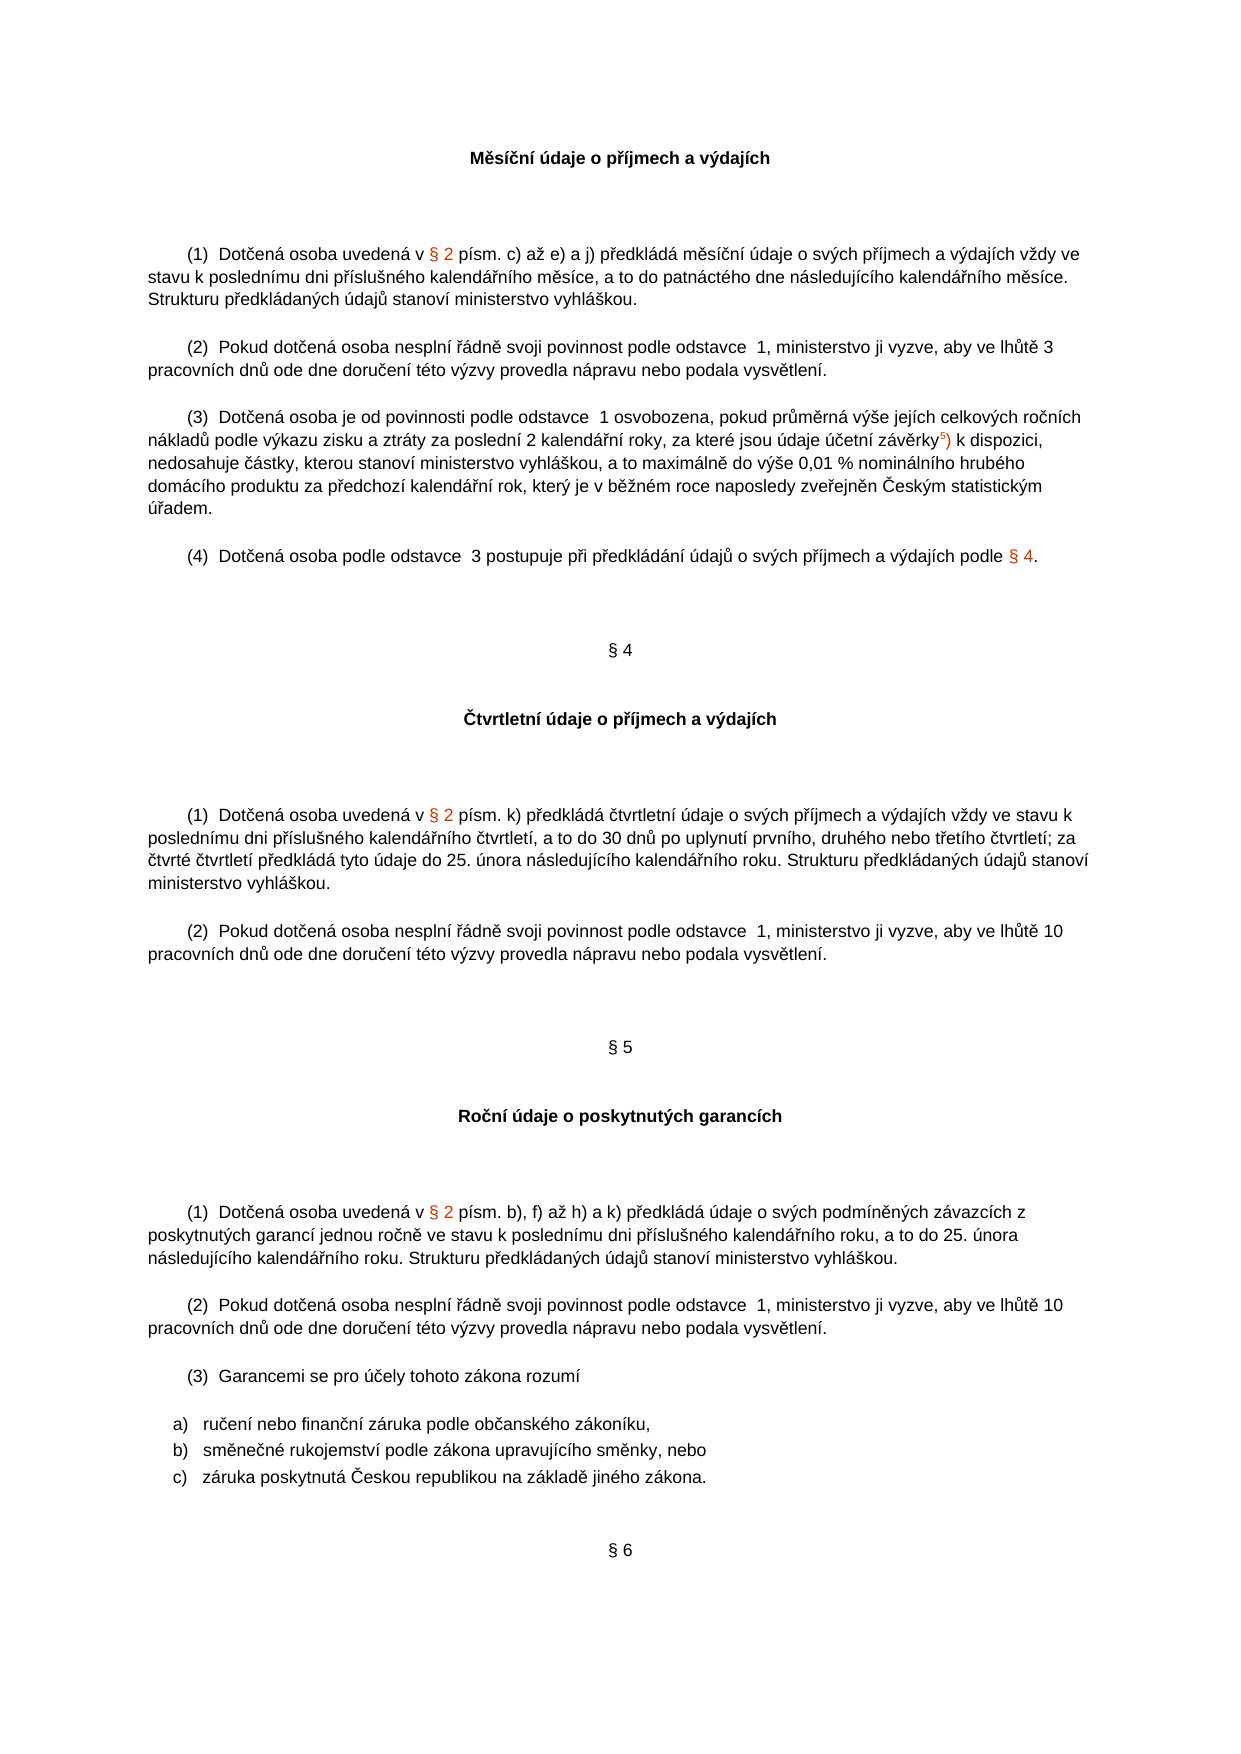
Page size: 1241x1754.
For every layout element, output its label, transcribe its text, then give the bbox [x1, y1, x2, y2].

text Roční údaje o poskytnutých garancích [148, 1106, 1093, 1126]
text (1) Dotčená osoba uvedená v § 2 písm. k) předkládá čtvrtletní údaje o svých příjmech a výdajích vždy ve stavu k poslednímu dni příslušného kalendářního čtvrtletí, a to do 30 dnů po uplynutí prvního, druhého nebo třetího čtvrtletí; za čtvrté čtvrtletí předkládá tyto údaje do 25. února následujícího kalendářního roku. Strukturu předkládaných údajů stanoví ministerstvo vyhláškou. [148, 802, 1093, 893]
text § 4 [148, 640, 1093, 660]
text § 6 [148, 1540, 1093, 1561]
text (1) Dotčená osoba uvedená v § 2 písm. c) až e) a j) předkládá měsíční údaje o svých příjmech a výdajích vždy ve stavu k poslednímu dni příslušného kalendářního měsíce, a to do patnáctého dne následujícího kalendářního měsíce. Strukturu předkládaných údajů stanoví ministerstvo vyhláškou. [148, 241, 1093, 309]
text (4) Dotčená osoba podle odstavce 3 postupuje při předkládání údajů o svých příjmech a výdajích podle § 4. [148, 543, 1093, 566]
text b) směnečné rukojemství podle zákona upravujícího směnky, nebo [173, 1438, 1093, 1461]
text (2) Pokud dotčená osoba nesplní řádně svoji povinnost podle odstavce 1, ministerstvo ji vyzve, aby ve lhůtě 3 pracovních dnů ode dne doručení této výzvy provedla nápravu nebo podala vysvětlení. [148, 334, 1093, 380]
text (3) Garancemi se pro účely tohoto zákona rozumí [148, 1363, 1093, 1386]
text (3) Dotčená osoba je od povinnosti podle odstavce 1 osvobozena, pokud průměrná výše jejích celkových ročních nákladů podle výkazu zisku a ztráty za poslední 2 kalendářní roky, za které jsou údaje účetní závěrky5) k dispozici, nedosahuje částky, kterou stanoví ministerstvo vyhláškou, a to maximálně do výše 0,01 % nominálního hrubého domácího produktu za předchozí kalendářní rok, který je v běžném roce naposledy zveřejněn Českým statistickým úřadem. [148, 405, 1093, 518]
text c) záruka poskytnutá Českou republikou na základě jiného zákona. [173, 1465, 1093, 1487]
text § 5 [148, 1037, 1093, 1057]
text (1) Dotčená osoba uvedená v § 2 písm. b), f) až h) a k) předkládá údaje o svých podmíněných závazcích z poskytnutých garancí jednou ročně ve stavu k poslednímu dni příslušného kalendářního roku, a to do 25. února následujícího kalendářního roku. Strukturu předkládaných údajů stanoví ministerstvo vyhláškou. [148, 1200, 1093, 1268]
text Měsíční údaje o příjmech a výdajích [148, 148, 1093, 168]
text a) ručení nebo finanční záruka podle občanského zákoníku, [173, 1411, 1093, 1434]
text Čtvrtletní údaje o příjmech a výdajích [148, 708, 1093, 729]
